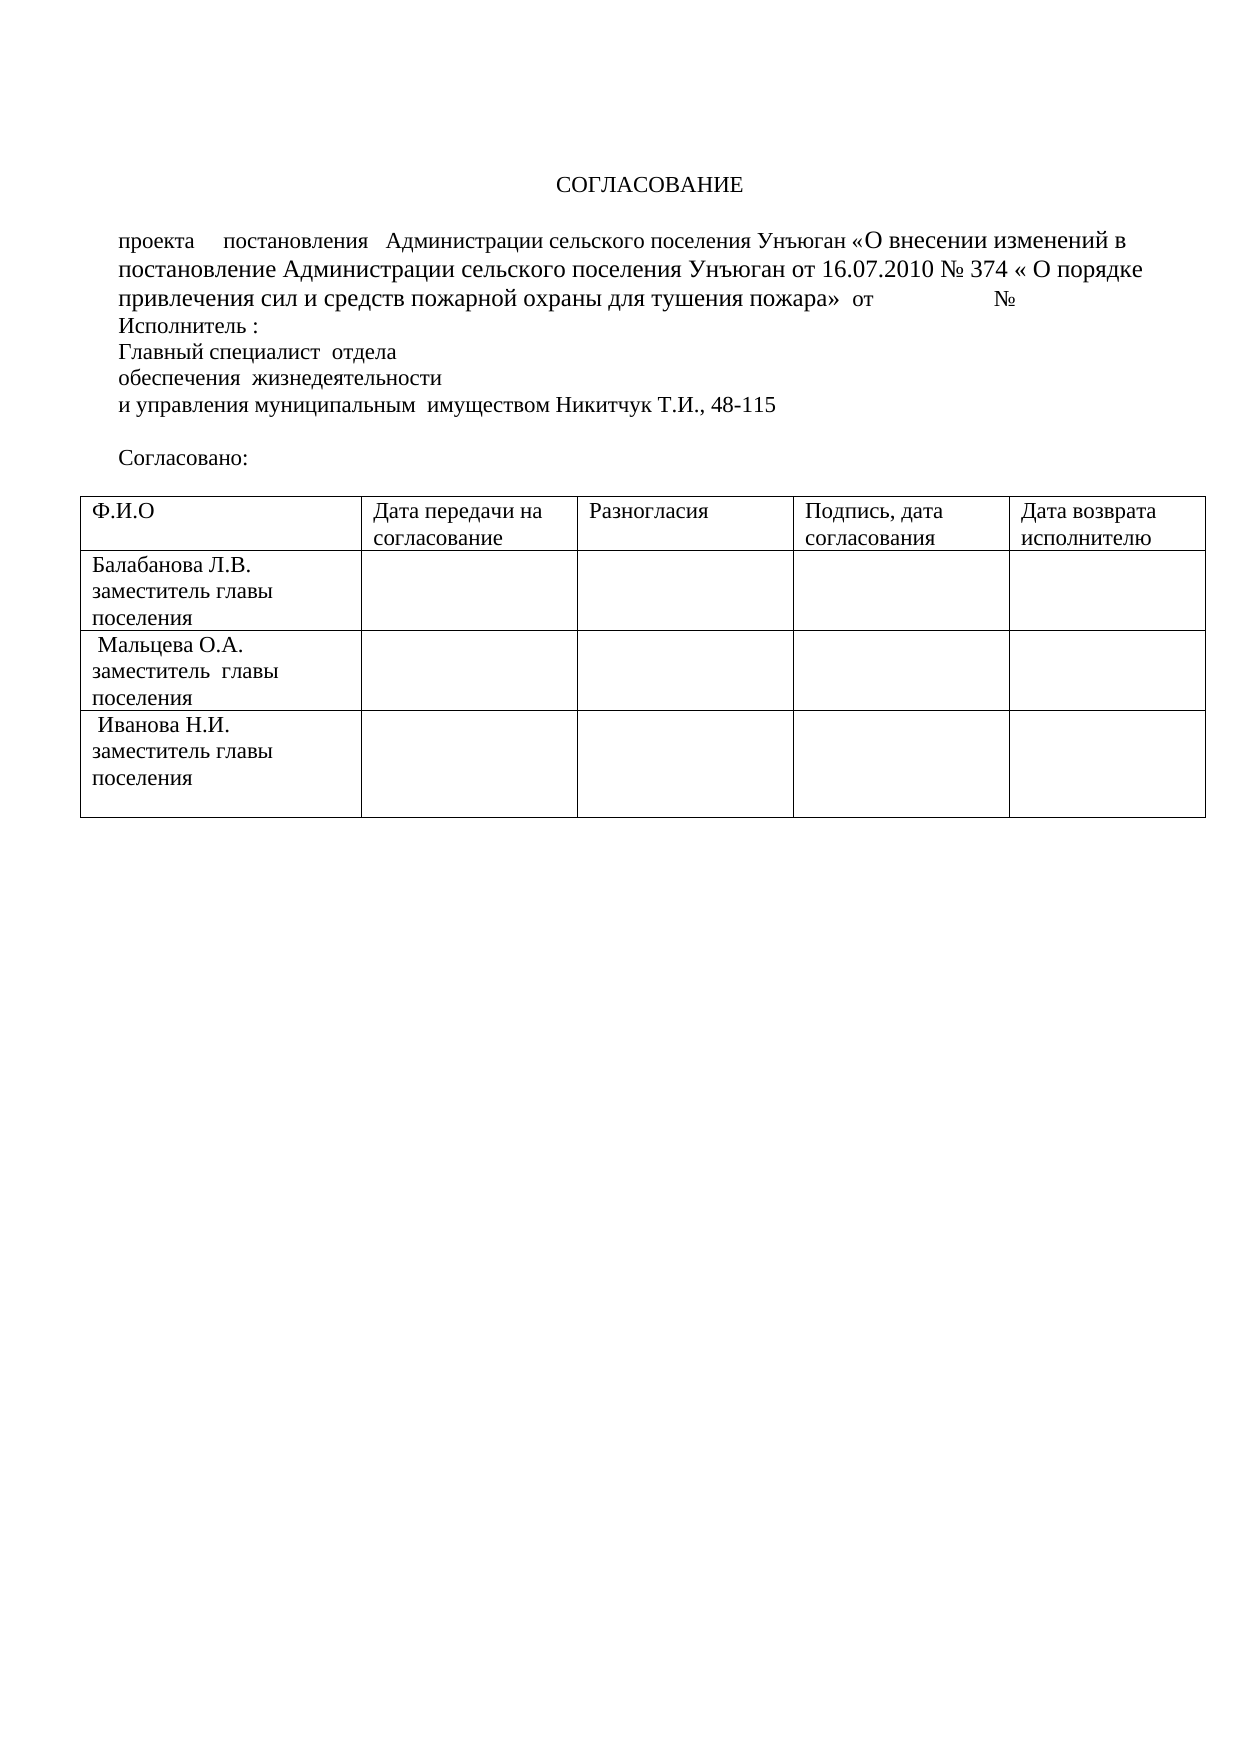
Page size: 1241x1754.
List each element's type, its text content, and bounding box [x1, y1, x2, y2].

table_cell [794, 631, 1009, 710]
table_header Подпись, дата согласования [794, 497, 1009, 550]
text обеспечения жизнедеятельности [118, 364, 1181, 391]
text Главный специалист отдела [118, 338, 1181, 364]
table_cell [1010, 711, 1205, 817]
table_header Разногласия [578, 497, 793, 550]
table_cell Мальцева О.А. заместитель главы поселения [81, 631, 361, 710]
table_cell Иванова Н.И. заместитель главы поселения [81, 711, 361, 817]
table_cell [362, 631, 577, 710]
table_cell [1010, 551, 1205, 630]
text Исполнитель : [118, 312, 1181, 338]
table_header Ф.И.О [81, 497, 361, 550]
table_cell [578, 631, 793, 710]
table_cell [1010, 631, 1205, 710]
table_header Дата возврата исполнителю [1010, 497, 1205, 550]
table_cell Балабанова Л.В. заместитель главы поселения [81, 551, 361, 630]
table_cell [578, 711, 793, 817]
table_cell [578, 551, 793, 630]
text и управления муниципальным имуществом Никитчук Т.И., 48-115 [118, 391, 1181, 417]
table_cell [362, 551, 577, 630]
table_cell [794, 551, 1009, 630]
text проекта постановления Администрации сельского поселения Унъюган «О внесении изменений в постановление Администрации сельского поселения Унъюган от 16.07.2010 № 374 « О порядке привлечения сил и средств пожарной охраны для тушения пожара» от № [118, 226, 1181, 312]
text СОГЛАСОВАНИЕ [118, 171, 1181, 197]
table_cell [794, 711, 1009, 817]
text Согласовано: [118, 443, 1181, 470]
table_cell [362, 711, 577, 817]
table_header Дата передачи на согласование [362, 497, 577, 550]
